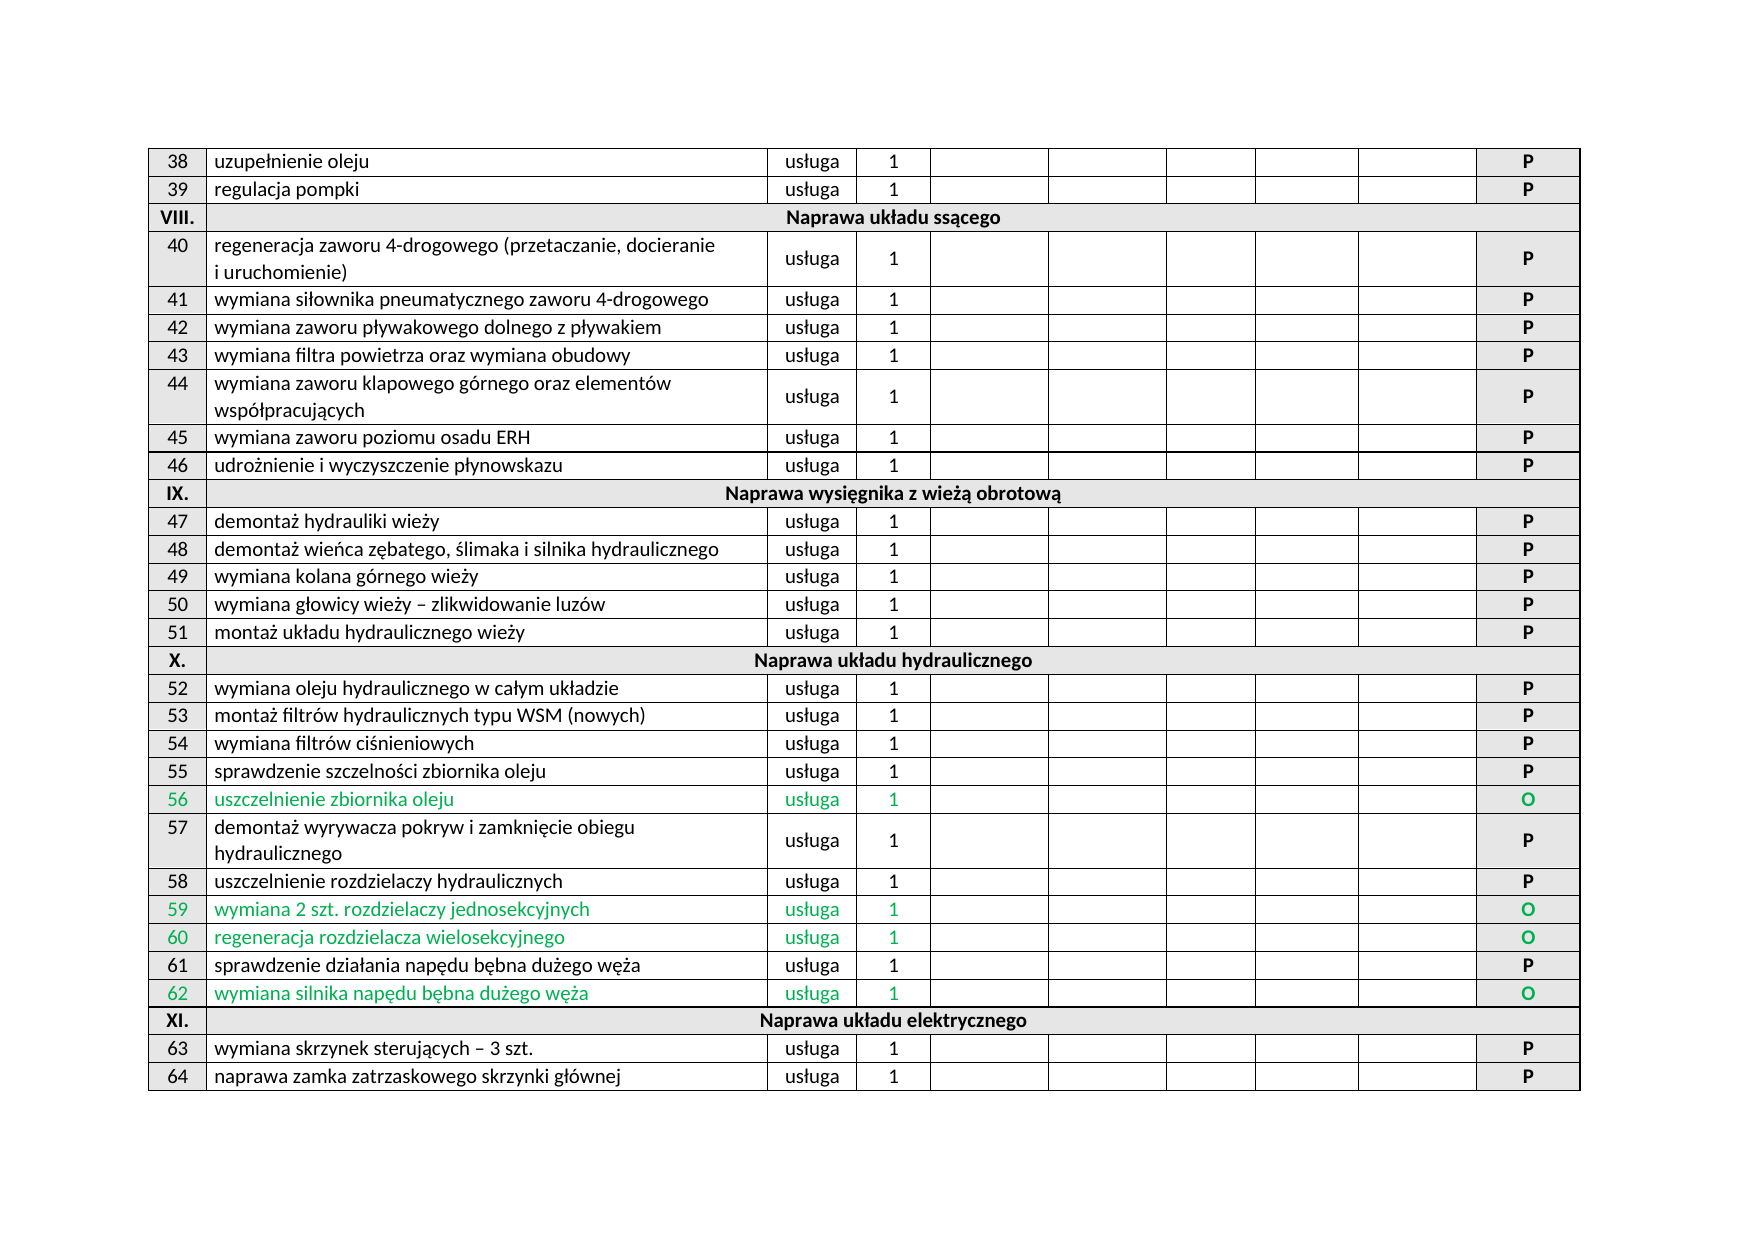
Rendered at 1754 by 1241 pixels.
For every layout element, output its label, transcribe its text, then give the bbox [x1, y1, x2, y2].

table_cell usługa [768, 675, 856, 702]
table_cell usługa [768, 315, 856, 341]
table_cell [1167, 370, 1255, 423]
table_cell 1 [857, 675, 930, 702]
table_cell 46 [149, 453, 206, 479]
table_cell 62 [149, 980, 206, 1006]
table_cell [1049, 619, 1166, 646]
table_cell 1 [857, 980, 930, 1006]
table_cell [1049, 342, 1166, 369]
table_cell [1256, 703, 1358, 729]
table_cell [1359, 370, 1476, 423]
table_cell 60 [149, 924, 206, 951]
table_cell [1256, 315, 1358, 341]
table_cell naprawa zamka zatrzaskowego skrzynki głównej [207, 1063, 767, 1090]
table_cell 1 [857, 342, 930, 369]
table_cell [1359, 619, 1476, 646]
table_cell [931, 896, 1048, 923]
table_cell [931, 370, 1048, 423]
table_cell [1256, 786, 1358, 813]
table_cell 63 [149, 1035, 206, 1062]
table_cell [1049, 924, 1166, 951]
table_cell P [1477, 619, 1579, 646]
table_cell 54 [149, 731, 206, 757]
table_cell uszczelnienie zbiornika oleju [207, 786, 767, 813]
table_cell 49 [149, 564, 206, 590]
table_cell 1 [857, 370, 930, 423]
table_cell 50 [149, 591, 206, 618]
table_cell [931, 536, 1048, 563]
table_cell demontaż hydrauliki wieży [207, 508, 767, 535]
table_cell [1359, 232, 1476, 286]
table_cell [1167, 952, 1255, 979]
table_cell wymiana filtrów ciśnieniowych [207, 731, 767, 757]
table_cell [1359, 536, 1476, 563]
table_cell [1256, 508, 1358, 535]
table_cell 1 [857, 453, 930, 479]
table_cell P [1477, 814, 1579, 867]
table_cell 1 [857, 591, 930, 618]
table_cell demontaż wieńca zębatego, ślimaka i silnika hydraulicznego [207, 536, 767, 563]
table_cell usługa [768, 287, 856, 313]
table_cell 47 [149, 508, 206, 535]
table_cell [1256, 591, 1358, 618]
table_cell 1 [857, 536, 930, 563]
table_cell [1049, 731, 1166, 757]
table_cell 1 [857, 315, 930, 341]
table_cell Naprawa wysięgnika z wieżą obrotową [207, 480, 1579, 507]
table_cell [1049, 980, 1166, 1006]
table_cell [1256, 1035, 1358, 1062]
table_cell [1359, 315, 1476, 341]
table_cell 41 [149, 287, 206, 313]
table_cell [1049, 896, 1166, 923]
table_cell [1049, 1035, 1166, 1062]
table_cell [1167, 1035, 1255, 1062]
table_cell [1049, 425, 1166, 451]
table_cell 1 [857, 508, 930, 535]
table_cell 1 [857, 232, 930, 286]
table_cell [1049, 508, 1166, 535]
table_cell 1 [857, 1035, 930, 1062]
table_cell regeneracja rozdzielacza wielosekcyjnego [207, 924, 767, 951]
table_cell [1256, 232, 1358, 286]
table_cell [931, 758, 1048, 785]
table_cell [931, 508, 1048, 535]
table_cell [1256, 980, 1358, 1006]
table_cell [1256, 453, 1358, 479]
table_cell usługa [768, 564, 856, 590]
table_cell uszczelnienie rozdzielaczy hydraulicznych [207, 869, 767, 895]
table_cell 56 [149, 786, 206, 813]
table_cell P [1477, 536, 1579, 563]
table_cell [1256, 758, 1358, 785]
table_cell usługa [768, 786, 856, 813]
table_cell [931, 980, 1048, 1006]
table_cell P [1477, 591, 1579, 618]
table_cell [1359, 924, 1476, 951]
table_cell 48 [149, 536, 206, 563]
table_cell uzupełnienie oleju [207, 149, 767, 176]
table_cell [931, 786, 1048, 813]
table_cell 44 [149, 370, 206, 423]
table_cell P [1477, 370, 1579, 423]
table_cell 51 [149, 619, 206, 646]
table_cell wymiana oleju hydraulicznego w całym układzie [207, 675, 767, 702]
table_cell 52 [149, 675, 206, 702]
table_cell [1167, 980, 1255, 1006]
table_cell [1167, 924, 1255, 951]
table_cell [931, 675, 1048, 702]
table_cell [1256, 1063, 1358, 1090]
table_cell [1256, 149, 1358, 176]
table_cell usługa [768, 924, 856, 951]
table_cell P [1477, 232, 1579, 286]
table_cell [1167, 786, 1255, 813]
table_cell [1359, 425, 1476, 451]
table_cell Naprawa układu hydraulicznego [207, 647, 1579, 674]
table_cell [1167, 591, 1255, 618]
table_cell 1 [857, 1063, 930, 1090]
table_cell wymiana silnika napędu bębna dużego węża [207, 980, 767, 1006]
table_cell [1049, 591, 1166, 618]
table_cell [1049, 232, 1166, 286]
table_cell [1256, 731, 1358, 757]
table_cell usługa [768, 619, 856, 646]
table_cell usługa [768, 342, 856, 369]
table_cell usługa [768, 453, 856, 479]
table_cell wymiana głowicy wieży – zlikwidowanie luzów [207, 591, 767, 618]
table_cell [931, 564, 1048, 590]
table_cell [1167, 425, 1255, 451]
table_cell P [1477, 177, 1579, 203]
table_cell [931, 952, 1048, 979]
table_cell [931, 1063, 1048, 1090]
table_cell [1167, 814, 1255, 867]
table_cell montaż układu hydraulicznego wieży [207, 619, 767, 646]
table_cell [1049, 564, 1166, 590]
table_cell usługa [768, 896, 856, 923]
table_cell [931, 177, 1048, 203]
table_cell usługa [768, 1063, 856, 1090]
table_cell 64 [149, 1063, 206, 1090]
table_cell [1167, 703, 1255, 729]
table_cell [1359, 814, 1476, 867]
table_cell P [1477, 952, 1579, 979]
table_cell VIII. [149, 204, 206, 231]
table_cell [1359, 564, 1476, 590]
table_cell 43 [149, 342, 206, 369]
table_cell [931, 869, 1048, 895]
table_cell [1359, 453, 1476, 479]
table_cell 1 [857, 952, 930, 979]
table_cell sprawdzenie szczelności zbiornika oleju [207, 758, 767, 785]
table_cell [1167, 869, 1255, 895]
table_cell [1049, 177, 1166, 203]
table_cell [1359, 1035, 1476, 1062]
table_cell [1167, 508, 1255, 535]
table_cell [1359, 731, 1476, 757]
table_cell [931, 591, 1048, 618]
table_cell usługa [768, 425, 856, 451]
table_cell O [1477, 786, 1579, 813]
table_cell [1049, 149, 1166, 176]
table_cell [1049, 952, 1166, 979]
table_cell P [1477, 758, 1579, 785]
table_cell [1256, 619, 1358, 646]
table_cell [1359, 952, 1476, 979]
table_cell [1359, 703, 1476, 729]
table_cell O [1477, 924, 1579, 951]
table_cell usługa [768, 149, 856, 176]
table_cell montaż filtrów hydraulicznych typu WSM (nowych) [207, 703, 767, 729]
table_cell 1 [857, 564, 930, 590]
table_cell [1256, 952, 1358, 979]
table_cell [1167, 149, 1255, 176]
table_cell wymiana kolana górnego wieży [207, 564, 767, 590]
table_cell wymiana filtra powietrza oraz wymiana obudowy [207, 342, 767, 369]
table_cell [1359, 287, 1476, 313]
table_cell 40 [149, 232, 206, 286]
table_cell wymiana skrzynek sterujących – 3 szt. [207, 1035, 767, 1062]
table_cell usługa [768, 758, 856, 785]
table_cell 55 [149, 758, 206, 785]
table_cell sprawdzenie działania napędu bębna dużego węża [207, 952, 767, 979]
table_cell [1049, 869, 1166, 895]
table_cell P [1477, 287, 1579, 313]
table_cell [1049, 287, 1166, 313]
table_cell [1359, 591, 1476, 618]
table_cell 1 [857, 814, 930, 867]
table_cell [1167, 342, 1255, 369]
table_cell 1 [857, 703, 930, 729]
table_cell [931, 149, 1048, 176]
table_cell 58 [149, 869, 206, 895]
table_cell P [1477, 675, 1579, 702]
table_cell 59 [149, 896, 206, 923]
table_cell [1359, 896, 1476, 923]
table_cell [1049, 675, 1166, 702]
table_cell 42 [149, 315, 206, 341]
table_cell [1359, 508, 1476, 535]
table_cell [1167, 675, 1255, 702]
table_cell [1167, 758, 1255, 785]
table_cell [1256, 177, 1358, 203]
table_cell [931, 453, 1048, 479]
table_cell [1049, 315, 1166, 341]
table_cell [931, 232, 1048, 286]
table_cell [1167, 315, 1255, 341]
table_cell [1049, 703, 1166, 729]
table_cell udrożnienie i wyczyszczenie płynowskazu [207, 453, 767, 479]
table_cell [1049, 370, 1166, 423]
table_cell P [1477, 315, 1579, 341]
table_cell 1 [857, 149, 930, 176]
table_cell wymiana zaworu poziomu osadu ERH [207, 425, 767, 451]
table_cell usługa [768, 814, 856, 867]
table_cell P [1477, 425, 1579, 451]
table_cell [931, 425, 1048, 451]
table_cell 1 [857, 758, 930, 785]
table_cell [931, 1035, 1048, 1062]
table_cell 1 [857, 924, 930, 951]
table_cell [1167, 1063, 1255, 1090]
table_cell usługa [768, 731, 856, 757]
table_cell usługa [768, 177, 856, 203]
table_cell [1049, 453, 1166, 479]
table_cell 57 [149, 814, 206, 867]
table_cell [1049, 1063, 1166, 1090]
table_cell usługa [768, 703, 856, 729]
table_cell usługa [768, 591, 856, 618]
table_cell [1256, 342, 1358, 369]
table_cell O [1477, 980, 1579, 1006]
table_cell [1256, 425, 1358, 451]
table_cell O [1477, 896, 1579, 923]
table_cell P [1477, 1063, 1579, 1090]
table_cell [1256, 564, 1358, 590]
table_cell usługa [768, 952, 856, 979]
table_cell regulacja pompki [207, 177, 767, 203]
table_cell P [1477, 342, 1579, 369]
table_cell usługa [768, 980, 856, 1006]
table_cell P [1477, 1035, 1579, 1062]
table_cell 53 [149, 703, 206, 729]
table_cell Naprawa układu ssącego [207, 204, 1579, 231]
table_cell XI. [149, 1008, 206, 1034]
table_cell [931, 619, 1048, 646]
table_cell [1256, 869, 1358, 895]
table_cell usługa [768, 869, 856, 895]
table_cell wymiana zaworu pływakowego dolnego z pływakiem [207, 315, 767, 341]
table_cell X. [149, 647, 206, 674]
table_cell [1359, 869, 1476, 895]
table_cell 1 [857, 869, 930, 895]
table_cell P [1477, 149, 1579, 176]
table_cell [1256, 287, 1358, 313]
table_cell usługa [768, 536, 856, 563]
table_cell [1359, 758, 1476, 785]
table_cell P [1477, 508, 1579, 535]
table_cell regeneracja zaworu 4-drogowego (przetaczanie, docieranie i uruchomienie) [207, 232, 767, 286]
table_cell 1 [857, 896, 930, 923]
table_cell 61 [149, 952, 206, 979]
table_cell [1167, 619, 1255, 646]
table_cell usługa [768, 1035, 856, 1062]
table_cell [1167, 536, 1255, 563]
table_cell [1256, 814, 1358, 867]
table_cell 45 [149, 425, 206, 451]
table_cell P [1477, 731, 1579, 757]
table_cell [1049, 786, 1166, 813]
table_cell usługa [768, 370, 856, 423]
table_cell [1359, 786, 1476, 813]
table_cell [1256, 924, 1358, 951]
table_cell [931, 342, 1048, 369]
table_cell [1359, 177, 1476, 203]
table_cell [1359, 149, 1476, 176]
table_cell [931, 315, 1048, 341]
table_cell IX. [149, 480, 206, 507]
table_cell [1256, 675, 1358, 702]
table_cell [1167, 564, 1255, 590]
table_cell 1 [857, 425, 930, 451]
table_cell 1 [857, 619, 930, 646]
table_cell [931, 703, 1048, 729]
table_cell 38 [149, 149, 206, 176]
table_cell wymiana siłownika pneumatycznego zaworu 4-drogowego [207, 287, 767, 313]
table_cell [1167, 232, 1255, 286]
table_cell P [1477, 453, 1579, 479]
table_cell [1359, 675, 1476, 702]
table_cell [1256, 370, 1358, 423]
table_cell P [1477, 869, 1579, 895]
table_cell 1 [857, 731, 930, 757]
table_cell wymiana 2 szt. rozdzielaczy jednosekcyjnych [207, 896, 767, 923]
table_cell [1049, 536, 1166, 563]
table_cell [1167, 731, 1255, 757]
table_cell 39 [149, 177, 206, 203]
table_cell wymiana zaworu klapowego górnego oraz elementów współpracujących [207, 370, 767, 423]
table_cell Naprawa układu elektrycznego [207, 1008, 1579, 1034]
table_cell [1359, 342, 1476, 369]
table_cell [1359, 980, 1476, 1006]
table_cell 1 [857, 177, 930, 203]
table_cell [1167, 177, 1255, 203]
table_cell [1256, 896, 1358, 923]
table_cell [1049, 814, 1166, 867]
table_cell P [1477, 564, 1579, 590]
table_cell [1167, 896, 1255, 923]
table_cell usługa [768, 508, 856, 535]
table_cell [1167, 287, 1255, 313]
table_cell P [1477, 703, 1579, 729]
table_cell [931, 814, 1048, 867]
table_cell [1256, 536, 1358, 563]
table_cell [931, 287, 1048, 313]
table_cell demontaż wyrywacza pokryw i zamknięcie obiegu hydraulicznego [207, 814, 767, 867]
table_cell [1359, 1063, 1476, 1090]
table_cell [1167, 453, 1255, 479]
table_cell [1049, 758, 1166, 785]
table_cell [931, 924, 1048, 951]
table_cell 1 [857, 287, 930, 313]
table_cell [931, 731, 1048, 757]
table_cell usługa [768, 232, 856, 286]
table_cell 1 [857, 786, 930, 813]
